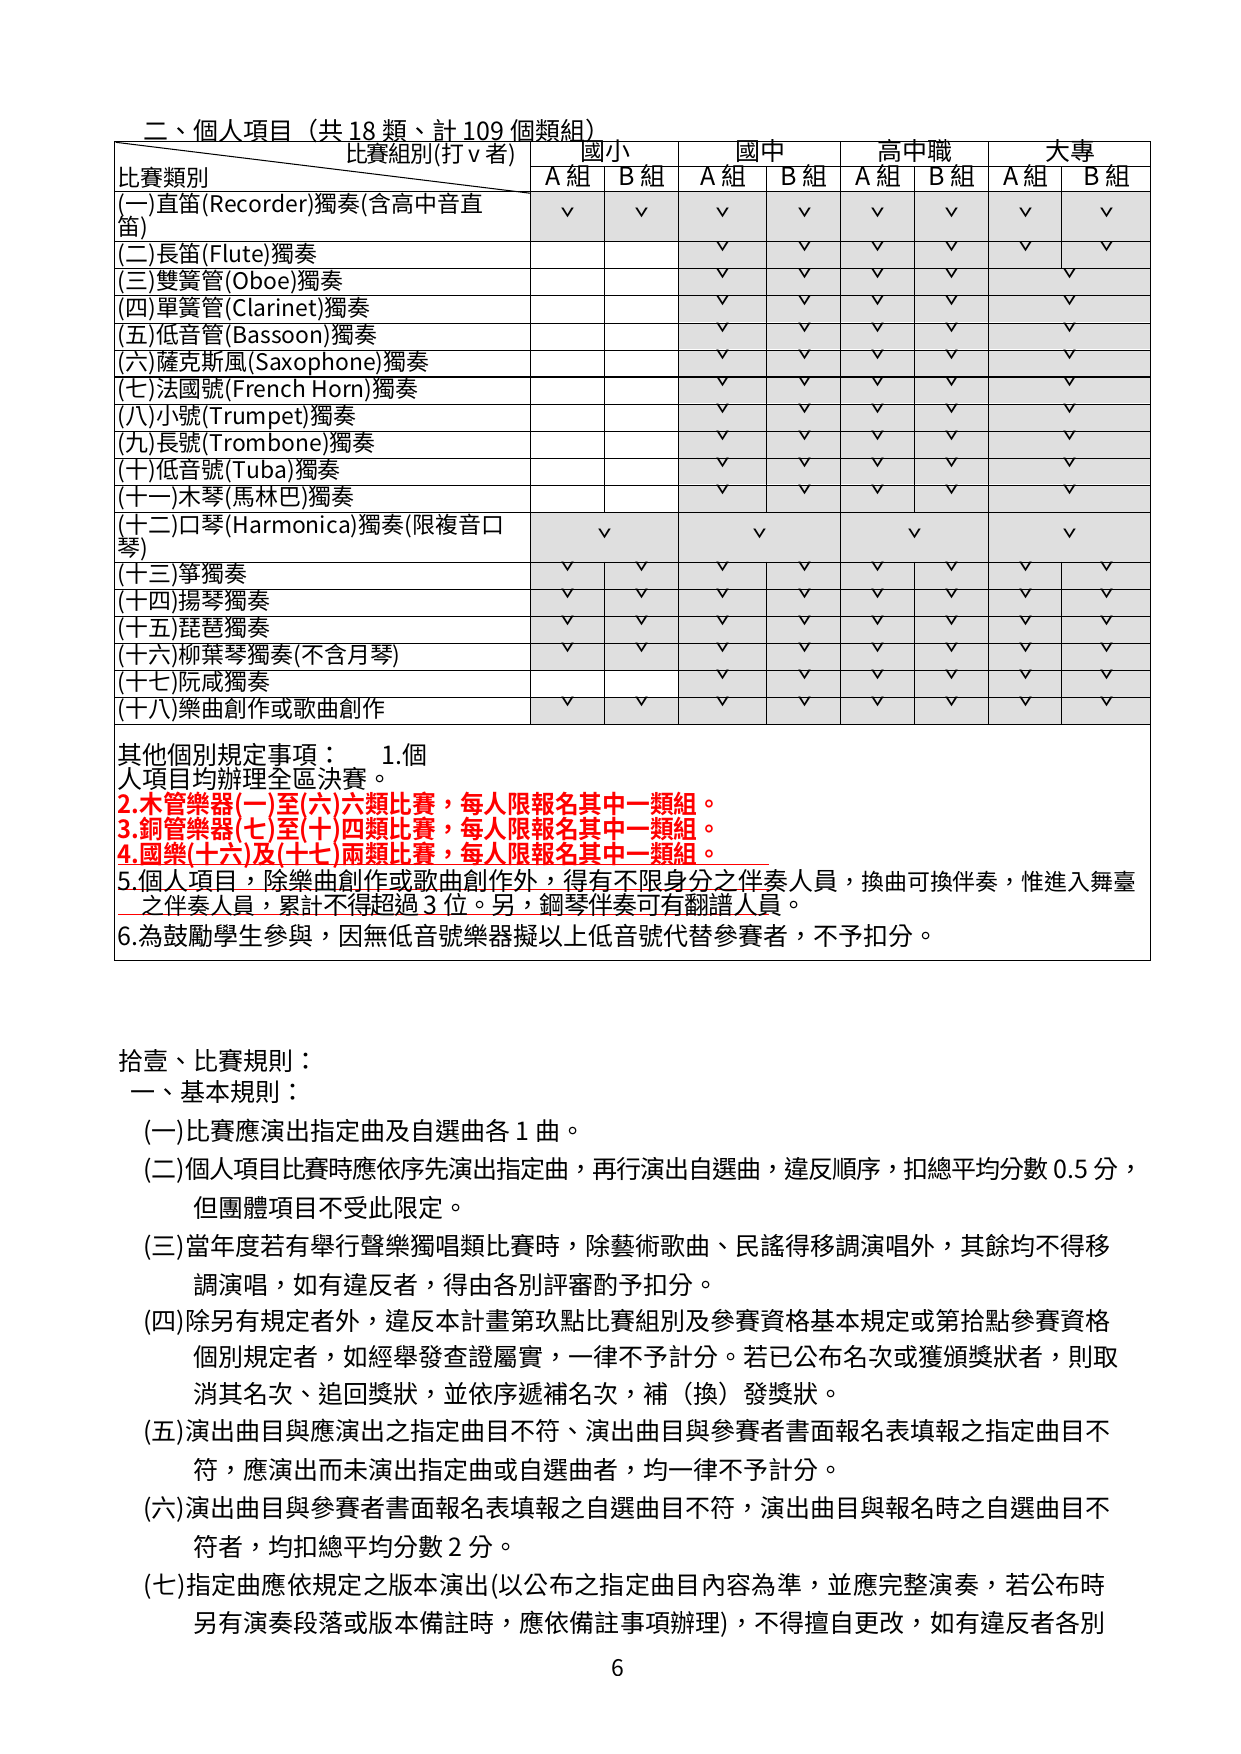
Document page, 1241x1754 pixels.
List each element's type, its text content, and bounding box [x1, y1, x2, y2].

text (五)演出曲目與應演出之指定曲目不符、演出曲目與參賽者書面報名表填報之指定曲目不符，應演出而未演出指定曲或自選曲者，均一律不予計分。 [143, 1412, 1118, 1486]
text (二)個人項目比賽時應依序先演出指定曲，再行演出自選曲，違反順序，扣總平均分數 0.5 分，但團體項目不受此限定。 [143, 1150, 1118, 1224]
text 二、個人項目（共 18 類、計 109 個類組） [143, 111, 1182, 147]
text (一)比賽應演出指定曲及自選曲各 1 曲。 [143, 1111, 1182, 1147]
text 拾壹、比賽規則： 一、基本規則： [118, 1045, 318, 1109]
text 個別規定者，如經舉發查證屬實，一律不予計分。若已公布名次或獲頒獎狀者，則取消其名次、追回獎狀，並依序遞補名次，補（換）發獎狀。 [193, 1337, 1118, 1410]
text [143, 1566, 1106, 1640]
text (四)除另有規定者外，違反本計畫第玖點比賽組別及參賽資格基本規定或第拾點參賽資格 [143, 1303, 1182, 1337]
text (六)演出曲目與參賽者書面報名表填報之自選曲目不符，演出曲目與報名時之自選曲目不符者，均扣總平均分數 2 分。 [143, 1489, 1118, 1563]
text (三)當年度若有舉行聲樂獨唱類比賽時，除藝術歌曲、民謠得移調演唱外，其餘均不得移調演唱，如有違反者，得由各別評審酌予扣分。 [143, 1227, 1118, 1301]
